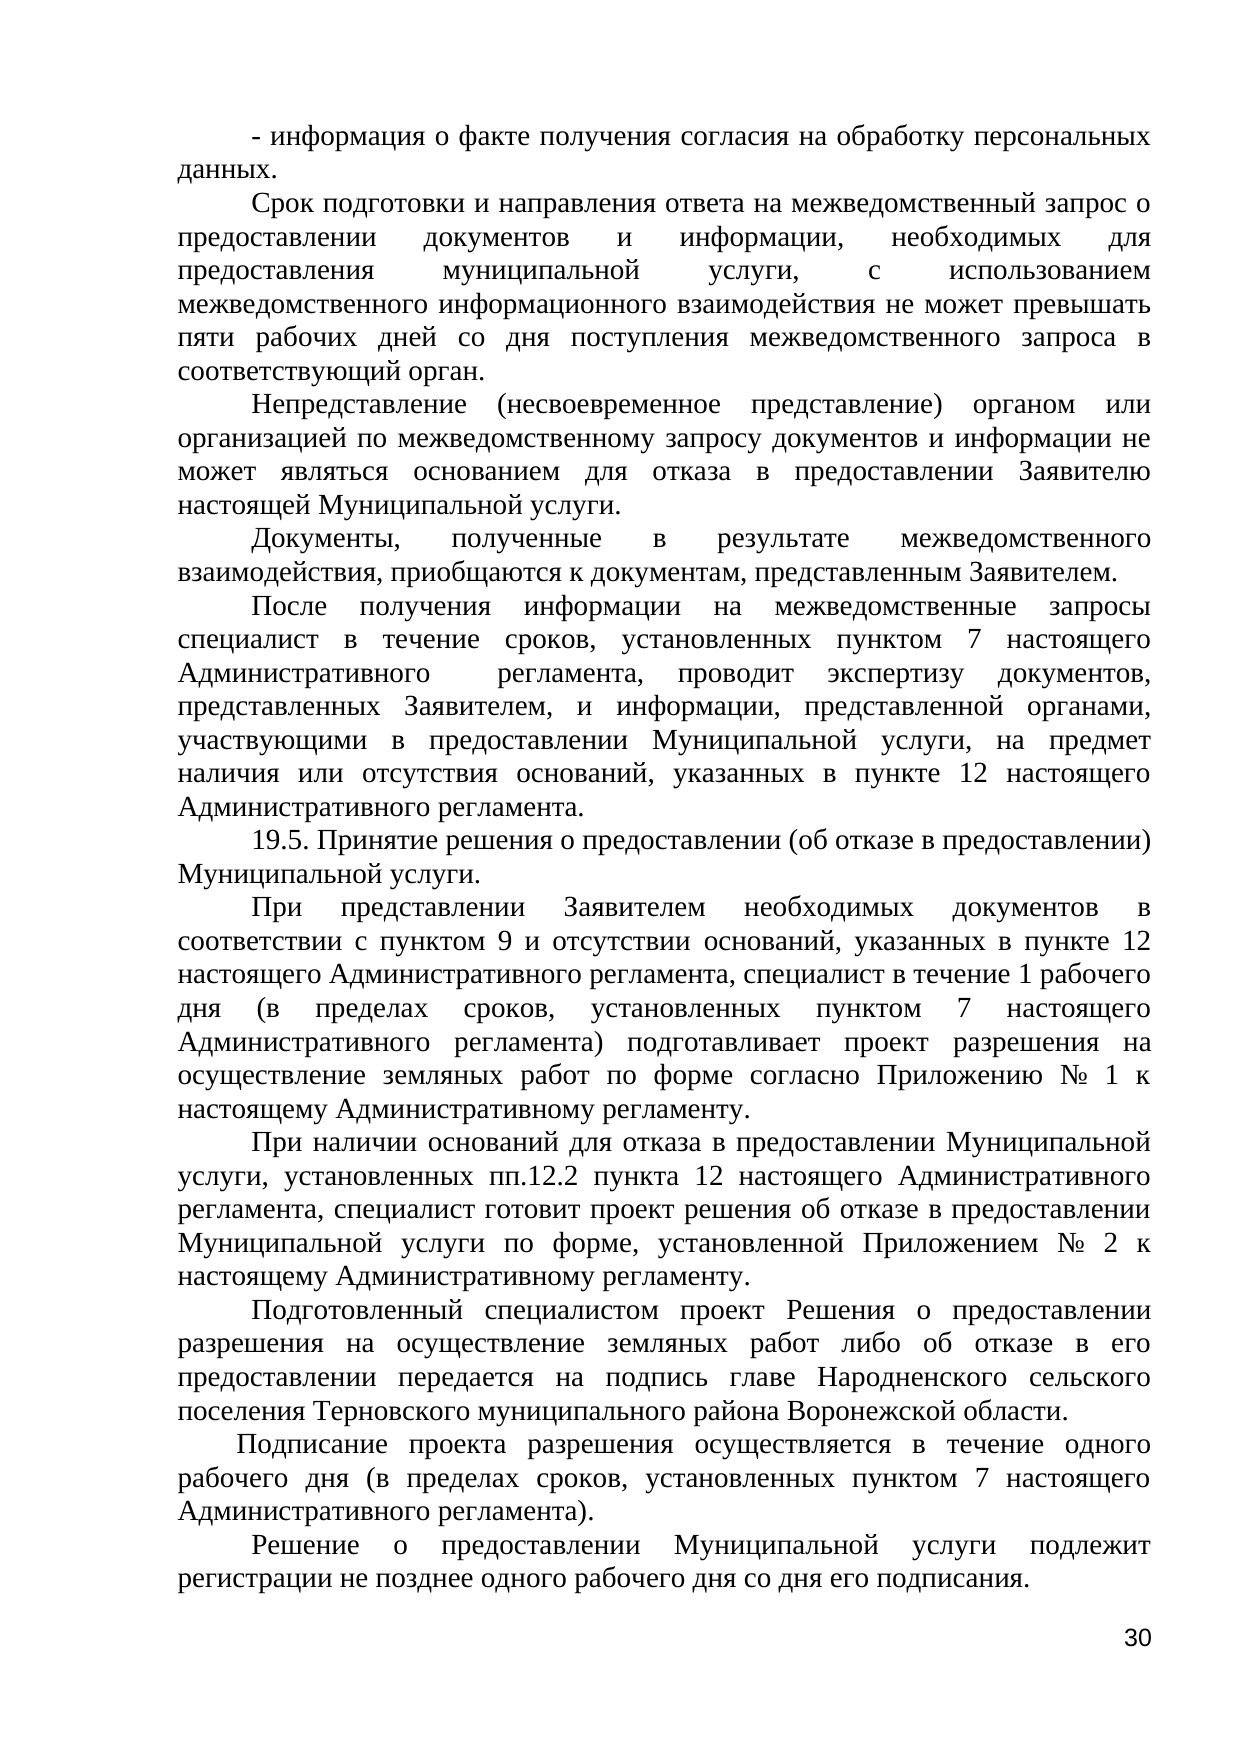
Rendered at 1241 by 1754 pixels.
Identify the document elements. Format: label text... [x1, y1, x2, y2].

text Подготовленный специалистом проект Решения о предоставлении разрешения на осуществление земляных работ либо об отказе в его предоставлении передается на подпись главе Народненского сельского поселения Терновского муниципального района Воронежской области. [177, 1292, 1152, 1426]
text При представлении Заявителем необходимых документов в соответствии с пунктом 9 и отсутствии оснований, указанных в пункте 12 настоящего Административного регламента, специалист в течение 1 рабочего дня (в пределах сроков, установленных пунктом 7 настоящего Административного регламента) подготавливает проект разрешения на осуществление земляных работ по форме согласно Приложению № 1 к настоящему Административному регламенту. [177, 889, 1152, 1124]
text Решение о предоставлении Муниципальной услуги подлежит регистрации не позднее одного рабочего дня со дня его подписания. [177, 1527, 1152, 1594]
text После получения информации на межведомственные запросы специалист в течение сроков, установленных пунктом 7 настоящего Административного регламента, проводит экспертизу документов, представленных Заявителем, и информации, представленной органами, участвующими в предоставлении Муниципальной услуги, на предмет наличия или отсутствия оснований, указанных в пункте 12 настоящего Административного регламента. [177, 588, 1152, 822]
list Срок подготовки и направления ответа на межведомственный запрос о предоставлении документов и информации, необходимых для предоставления муниципальной услуги, с использованием межведомственного информационного взаимодействия не может превышать пяти рабочих дней со дня поступления межведомственного запроса в соответствующий орган. [177, 185, 1152, 386]
text - информация о факте получения согласия на обработку персональных данных. [177, 118, 1152, 185]
text Непредставление (несвоевременное представление) органом или организацией по межведомственному запросу документов и информации не может являться основанием для отказа в предоставлении Заявителю настоящей Муниципальной услуги. [177, 386, 1152, 521]
text Документы, полученные в результате межведомственного взаимодействия, приобщаются к документам, представленным Заявителем. [177, 521, 1152, 588]
text При наличии оснований для отказа в предоставлении Муниципальной услуги, установленных пп.12.2 пункта 12 настоящего Административного регламента, специалист готовит проект решения об отказе в предоставлении Муниципальной услуги по форме, установленной Приложением № 2 к настоящему Административному регламенту. [177, 1124, 1152, 1292]
text 19.5. Принятие решения о предоставлении (об отказе в предоставлении) Муниципальной услуги. [177, 822, 1152, 889]
text Подписание проекта разрешения осуществляется в течение одного рабочего дня (в пределах сроков, установленных пунктом 7 настоящего Административного регламента). [177, 1426, 1152, 1527]
